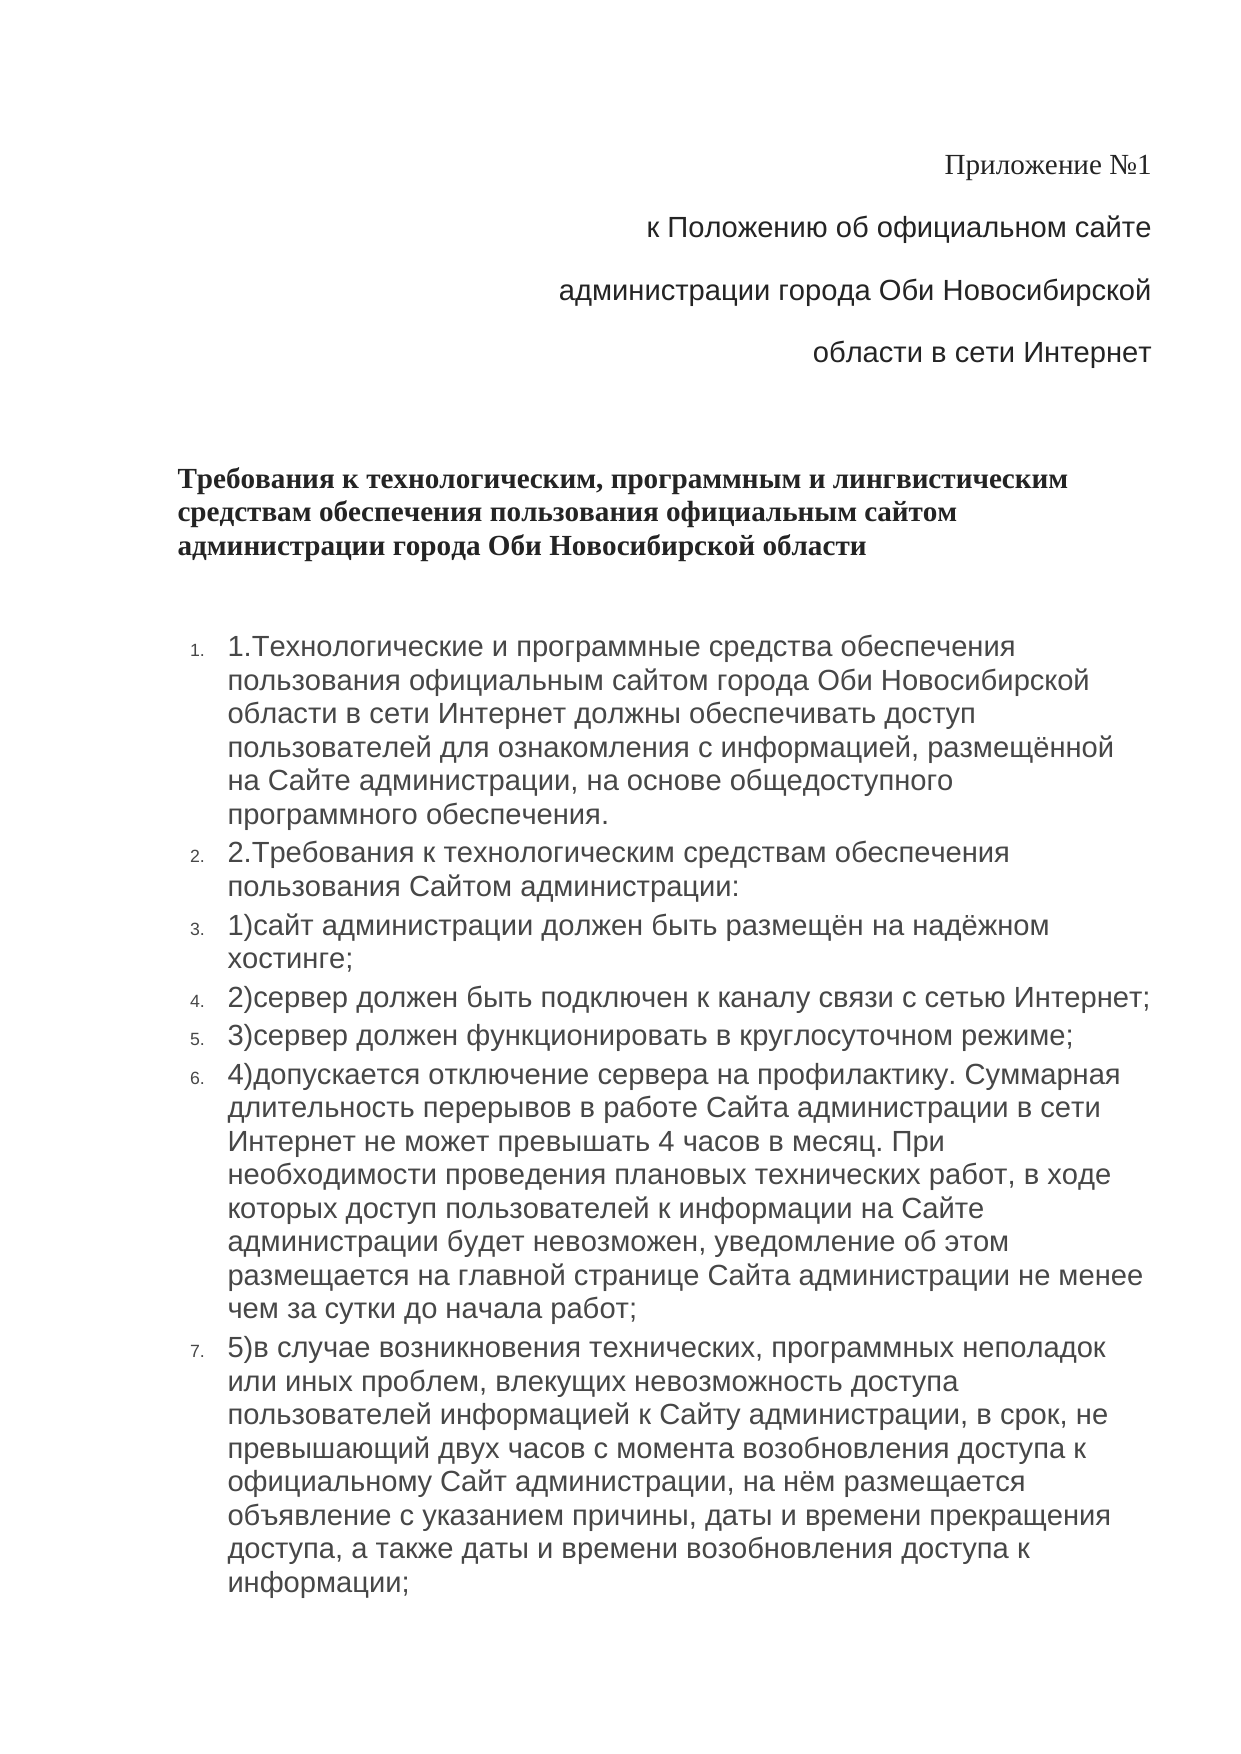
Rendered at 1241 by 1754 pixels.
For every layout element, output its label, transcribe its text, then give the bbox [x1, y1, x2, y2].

list 2)сервер должен быть подключен к каналу связи с сетью Интернет; [190, 979, 1152, 1013]
list 2.Требования к технологическим средствам обеспечения пользования Сайтом администрации: [190, 835, 1152, 902]
list 5)в случае возникновения технических, программных неполадок или иных проблем, влекущих невозможность доступа пользователей информацией к Сайту администрации, в срок, не превышающий двух часов с момента возобновления доступа к официальному Сайт администрации, на нём размещается объявление с указанием причины, даты и времени прекращения доступа, а также даты и времени возобновления доступа к информации; [190, 1330, 1152, 1598]
text области в сети Интернет [177, 335, 1152, 369]
list 1)сайт администрации должен быть размещён на надёжном хостинге; [190, 907, 1152, 974]
list 1.Технологические и программные средства обеспечения пользования официальным сайтом города Оби Новосибирской области в сети Интернет должны обеспечивать доступ пользователей для ознакомления с информацией, размещённой на Сайте администрации, на основе общедоступного программного обеспечения. [190, 629, 1152, 830]
list 3)сервер должен функционировать в круглосуточном режиме; [190, 1018, 1152, 1052]
text Требования к технологическим, программным и лингвистическим средствам обеспечения пользования официальным сайтом администрации города Оби Новосибирской области [177, 461, 1152, 561]
text администрации города Оби Новосибирской [177, 273, 1152, 306]
text к Положению об официальном сайте [177, 210, 1152, 243]
text Приложение №1 [177, 147, 1152, 181]
list 4)допускается отключение сервера на профилактику. Суммарная длительность перерывов в работе Сайта администрации в сети Интернет не может превышать 4 часов в месяц. При необходимости проведения плановых технических работ, в ходе которых доступ пользователей к информации на Сайте администрации будет невозможен, уведомление об этом размещается на главной странице Сайта администрации не менее чем за сутки до начала работ; [190, 1057, 1152, 1325]
